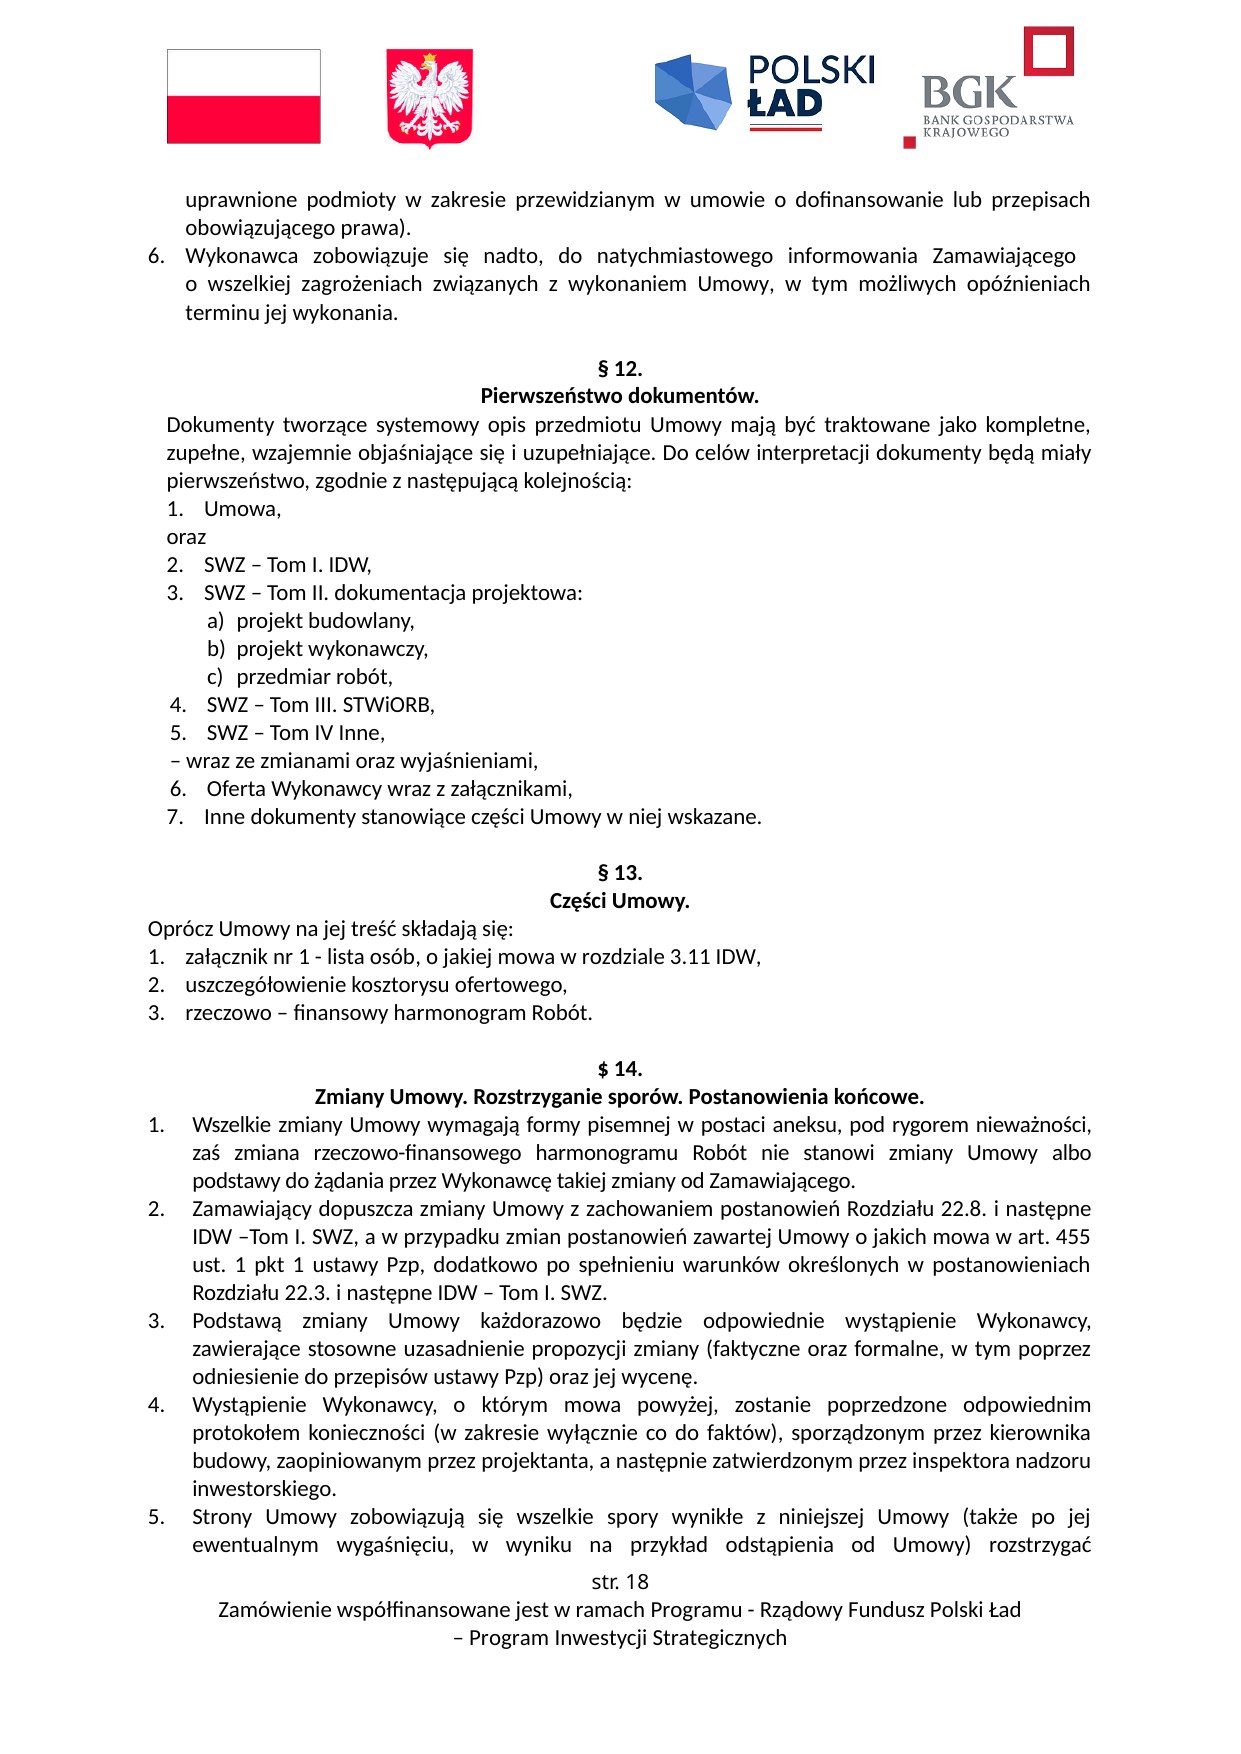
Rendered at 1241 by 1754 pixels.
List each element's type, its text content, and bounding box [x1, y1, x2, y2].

text $ 14. [148, 1054, 1093, 1082]
list przedmiar robót, [207, 662, 1093, 690]
list projekt wykonawczy, [207, 634, 1093, 662]
list Wystąpienie Wykonawcy, o którym mowa powyżej, zostanie poprzedzone odpowiednim protokołem konieczności (w zakresie wyłącznie co do faktów), sporządzonym przez kierownika budowy, zaopiniowanym przez projektanta, a następnie zatwierdzonym przez inspektora nadzoru inwestorskiego. [148, 1390, 1093, 1502]
list Umowa, [166, 494, 1093, 522]
list SWZ – Tom IV Inne, [169, 718, 1093, 746]
text § 13. [148, 858, 1093, 886]
text Dokumenty tworzące systemowy opis przedmiotu Umowy mają być traktowane jako kompletne, zupełne, wzajemnie objaśniające się i uzupełniające. Do celów interpretacji dokumenty będą miały pierwszeństwo, zgodnie z następującą kolejnością: [166, 410, 1093, 494]
list Oferta Wykonawcy wraz z załącznikami, [169, 774, 1093, 802]
subtitle Pierwszeństwo dokumentów. [148, 382, 1093, 410]
text oraz [166, 522, 1093, 550]
list Podstawą zmiany Umowy każdorazowo będzie odpowiednie wystąpienie Wykonawcy, zawierające stosowne uzasadnienie propozycji zmiany (faktyczne oraz formalne, w tym poprzez odniesienie do przepisów ustawy Pzp) oraz jej wycenę. [148, 1306, 1093, 1390]
list załącznik nr 1 - lista osób, o jakiej mowa w rozdziale 3.11 IDW, [148, 942, 1093, 970]
text Oprócz Umowy na jej treść składają się: [148, 914, 1093, 942]
text – wraz ze zmianami oraz wyjaśnieniami, [169, 746, 1093, 774]
list SWZ – Tom II. dokumentacja projektowa: [166, 578, 1093, 606]
list Wykonawca zobowiązuje się nadto, do natychmiastowego informowania Zamawiającego o wszelkiej zagrożeniach związanych z wykonaniem Umowy, w tym możliwych opóźnieniach terminu jej wykonania. [148, 242, 1093, 326]
list Inne dokumenty stanowiące części Umowy w niej wskazane. [166, 802, 1093, 830]
picture [147, 38, 492, 161]
list Wszelkie zmiany Umowy wymagają formy pisemnej w postaci aneksu, pod rygorem nieważności, zaś zmiana rzeczowo-finansowego harmonogramu Robót nie stanowi zmiany Umowy albo podstawy do żądania przez Wykonawcę takiej zmiany od Zamawiającego. [148, 1110, 1093, 1194]
subtitle Zmiany Umowy. Rozstrzyganie sporów. Postanowienia końcowe. [148, 1082, 1093, 1110]
list SWZ – Tom III. STWiORB, [169, 690, 1093, 718]
subtitle Części Umowy. [148, 886, 1093, 914]
list uszczegółowienie kosztorysu ofertowego, [148, 970, 1093, 998]
list SWZ – Tom I. IDW, [166, 550, 1093, 578]
list Zamawiający dopuszcza zmiany Umowy z zachowaniem postanowień Rozdziału 22.8. i następne IDW –Tom I. SWZ, a w przypadku zmian postanowień zawartej Umowy o jakich mowa w art. 455 ust. 1 pkt 1 ustawy Pzp, dodatkowo po spełnieniu warunków określonych w postanowieniach Rozdziału 22.3. i następne IDW – Tom I. SWZ. [148, 1194, 1093, 1306]
list rzeczowo – finansowy harmonogram Robót. [148, 998, 1093, 1026]
text § 12. [148, 354, 1093, 382]
list projekt budowlany, [207, 606, 1093, 634]
